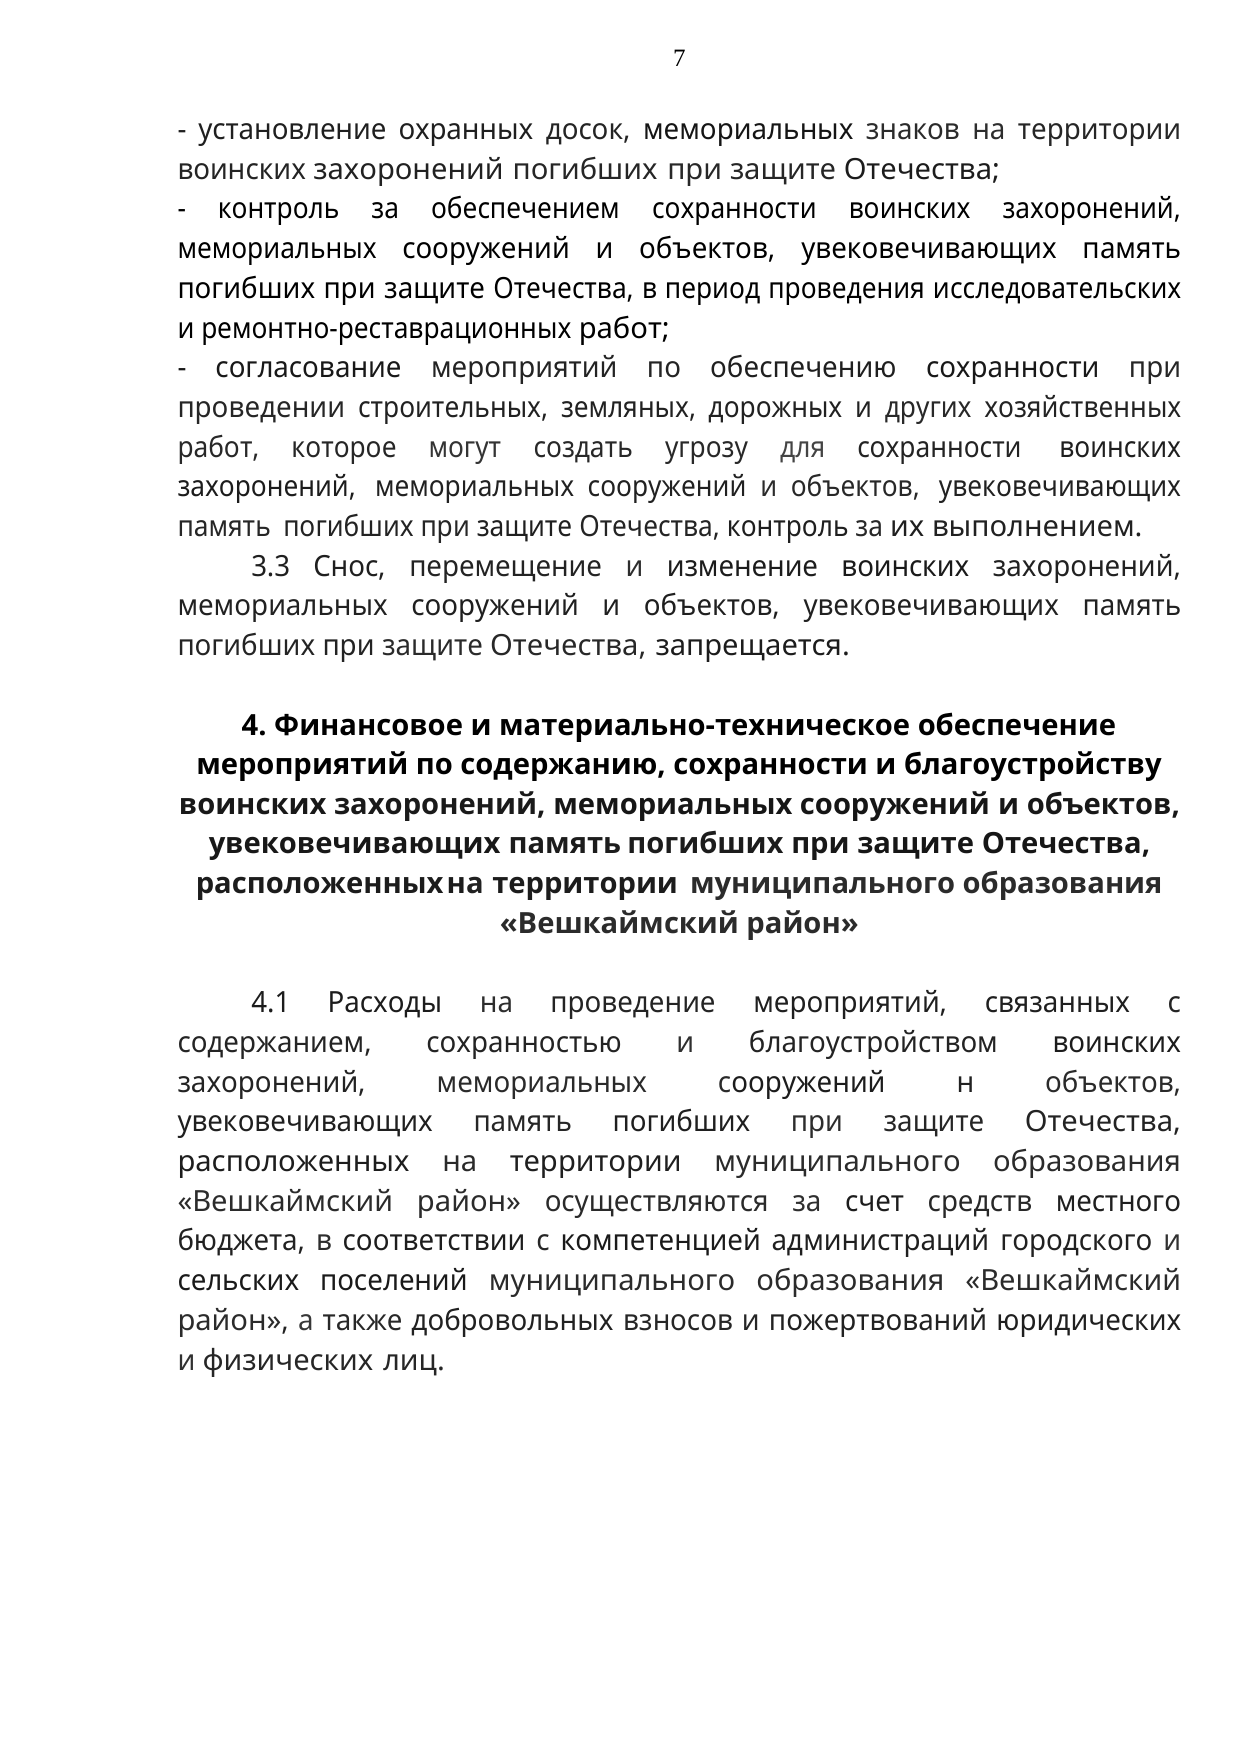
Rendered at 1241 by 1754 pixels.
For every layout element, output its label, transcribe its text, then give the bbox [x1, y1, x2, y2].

text - согласование мероприятий по обеспечению сохранности при проведении строительных, земляных, дорожных и других хозяйственных работ, которое могут создать угрозу для сохранности воинских захоронений, мемориальных сооружений и объектов, увековечивающих память погибших при защите Отечества, контроль за их выполнением. [177, 347, 1181, 545]
text 3.3 Снос, перемещение и изменение воинских захоронений, мемориальных сооружений и объектов, увековечивающих память погибших при защите Отечества, запрещается. [177, 545, 1181, 664]
text 4.1 Расходы на проведение мероприятий, связанных с содержанием, сохранностью и благоустройством воинских захоронений, мемориальных сооружений н объектов, увековечивающих память погибших при защите Отечества, расположенных на территории муниципального образования «Вешкаймский район» осуществляются за счет средств местного бюджета, в соответствии с компетенцией администраций городского и сельских поселений муниципального образования «Вешкаймский район», а также добровольных взносов и пожертвований юридических и физических лиц. [177, 982, 1181, 1378]
text - контроль за обеспечением сохранности воинских захоронений, мемориальных сооружений и объектов, увековечивающих память погибших при защите Отечества, в период проведения исследовательских и ремонтно-реставрационных работ; [177, 188, 1181, 347]
text - установление охранных досок, мемориальных знаков на территории воинских захоронений погибших при защите Отечества; [177, 108, 1181, 188]
text 4. Финансовое и материально-техническое обеспечение мероприятий по содержанию, сохранности и благоустройству воинских захоронений, мемориальных сооружений и объектов, увековечивающих память погибших при защите Отечества, расположенных на территории муниципального образования «Вешкаймский район» [177, 704, 1181, 942]
